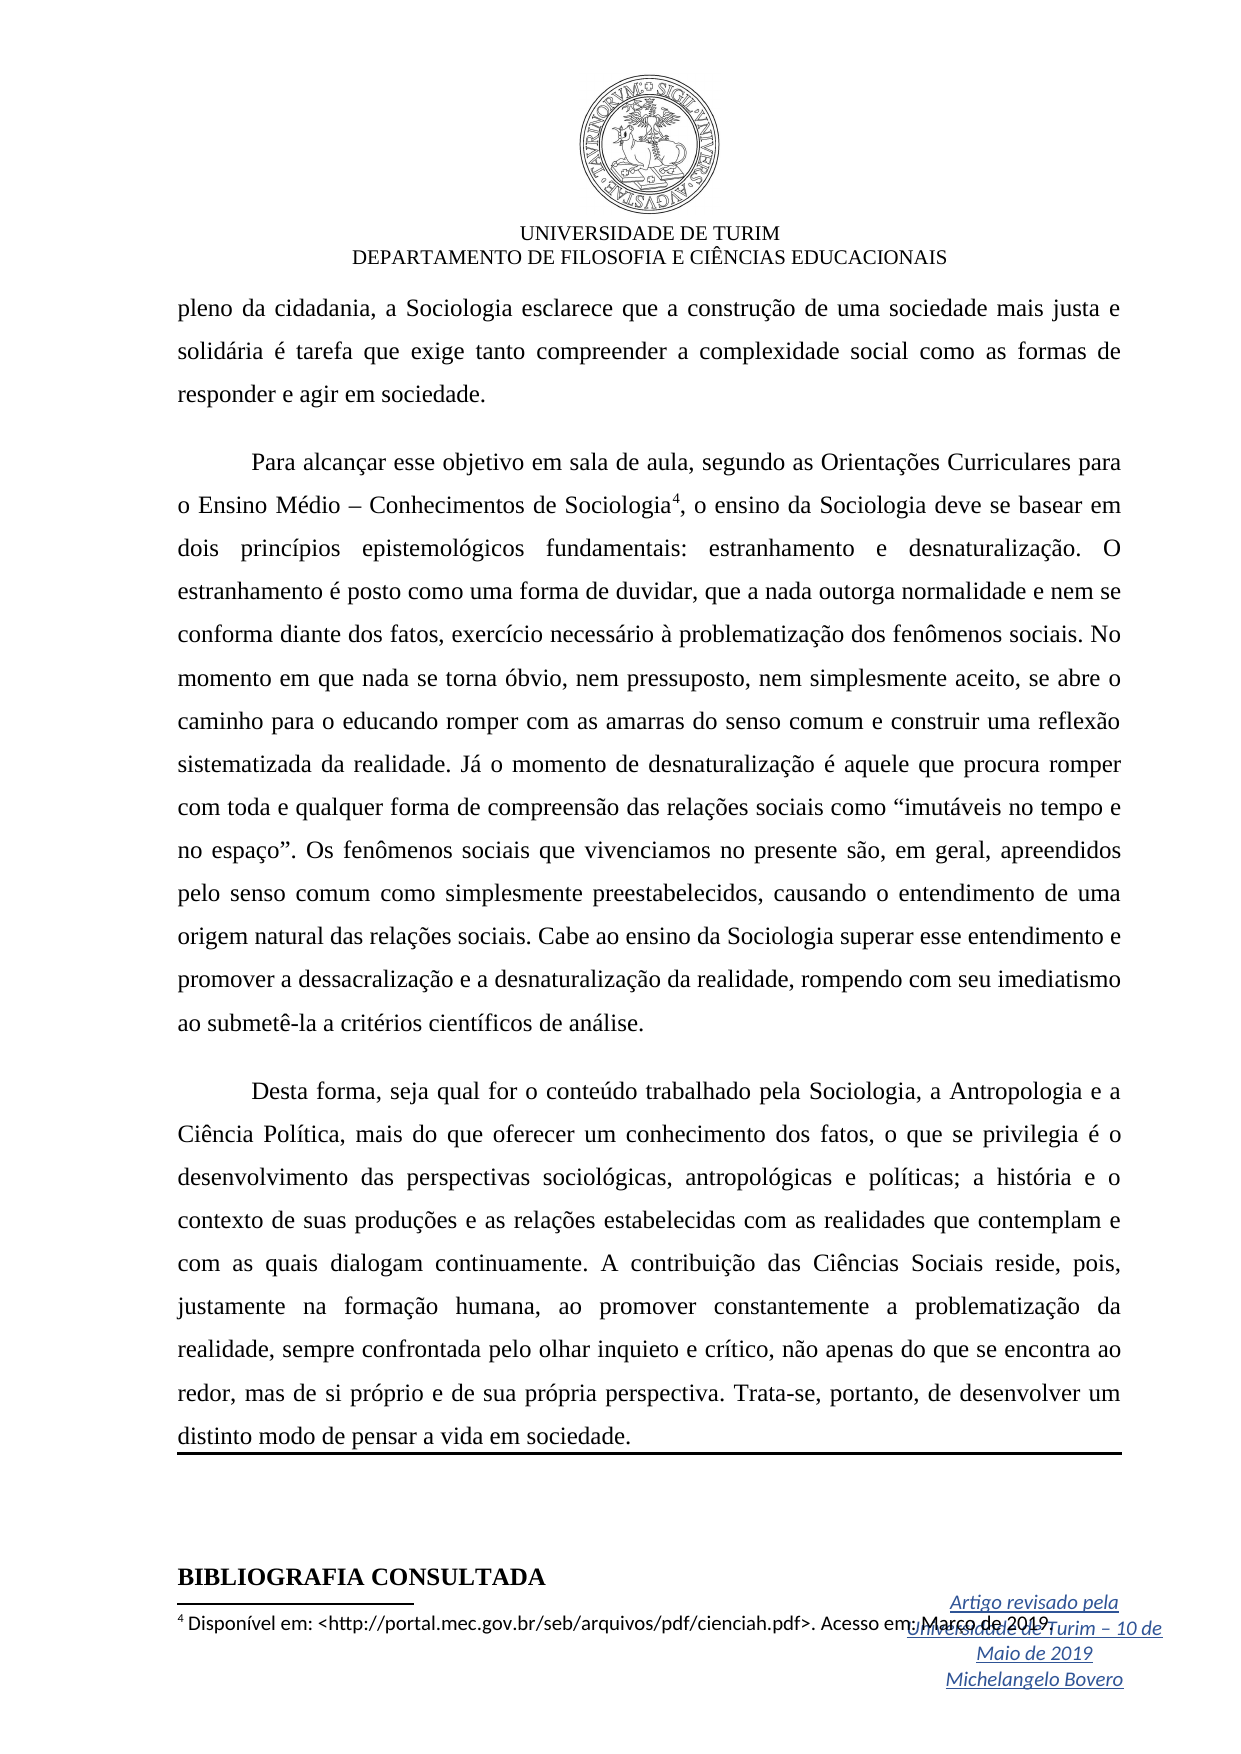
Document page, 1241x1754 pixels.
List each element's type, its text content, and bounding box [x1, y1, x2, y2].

picture [578, 73, 721, 215]
text BIBLIOGRAFIA CONSULTADA [177, 1562, 1122, 1591]
text Desta forma, seja qual for o conteúdo trabalhado pela Sociologia, a Antropologia e a Ciência Política, mais do que oferecer um conhecimento dos fatos, o que se privilegia é o desenvolvimento das perspectivas sociológicas, antropológicas e políticas; a história e o contexto de suas produções e as relações estabelecidas com as realidades que contemplam e com as quais dialogam continuamente. A contribuição das Ciências Sociais reside, pois, justamente na formação humana, ao promover constantemente a problematização da realidade, sempre confrontada pelo olhar inquieto e crítico, não apenas do que se encontra ao redor, mas de si próprio e de sua própria perspectiva. Trata-se, portanto, de desenvolver um distinto modo de pensar a vida em sociedade. [177, 1076, 1122, 1452]
text Para alcançar esse objetivo em sala de aula, segundo as Orientações Curriculares para o Ensino Médio – Conhecimentos de Sociologia, o ensino da Sociologia deve se basear em dois princípios epistemológicos fundamentais: estranhamento e desnaturalização. O estranhamento é posto como uma forma de duvidar, que a nada outorga normalidade e nem se conforma diante dos fatos, exercício necessário à problematização dos fenômenos sociais. No momento em que nada se torna óbvio, nem pressuposto, nem simplesmente aceito, se abre o caminho para o educando romper com as amarras do senso comum e construir uma reflexão sistematizada da realidade. Já o momento de desnaturalização é aquele que procura romper com toda e qualquer forma de compreensão das relações sociais como “imutáveis no tempo e no espaço”. Os fenômenos sociais que vivenciamos no presente são, em geral, apreendidos pelo senso comum como simplesmente preestabelecidos, causando o entendimento de uma origem natural das relações sociais. Cabe ao ensino da Sociologia superar esse entendimento e promover a dessacralização e a desnaturalização da realidade, rompendo com seu imediatismo ao submetê-la a critérios científicos de análise. [177, 447, 1122, 1036]
